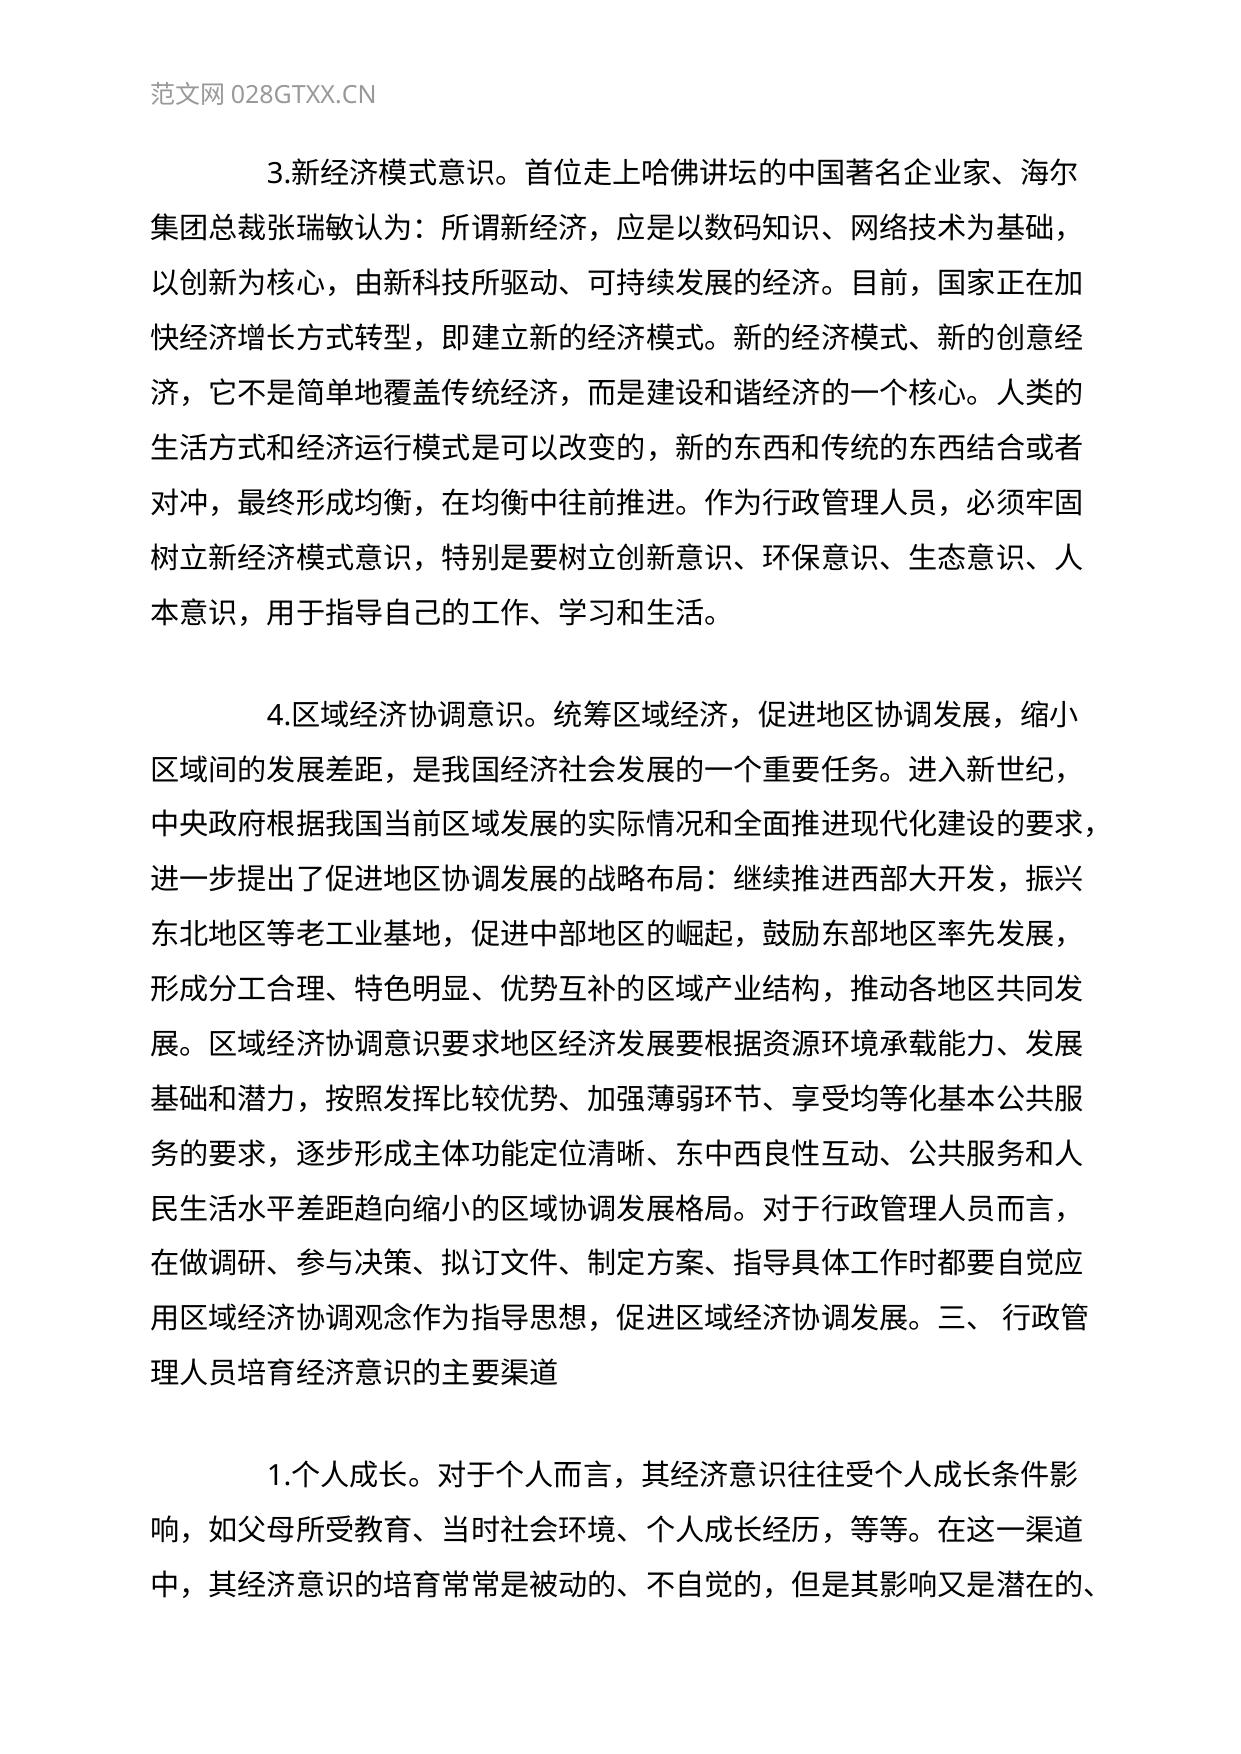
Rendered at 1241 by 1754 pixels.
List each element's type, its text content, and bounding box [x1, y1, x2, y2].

text 4.区域经济协调意识。统筹区域经济，促进地区协调发展，缩小区域间的发展差距，是我国经济社会发展的一个重要任务。进入新世纪，中央政府根据我国当前区域发展的实际情况和全面推进现代化建设的要求，进一步提出了促进地区协调发展的战略布局：继续推进西部大开发，振兴东北地区等老工业基地，促进中部地区的崛起，鼓励东部地区率先发展，形成分工合理、特色明显、优势互补的区域产业结构，推动各地区共同发展。区域经济协调意识要求地区经济发展要根据资源环境承载能力、发展基础和潜力，按照发挥比较优势、加强薄弱环节、享受均等化基本公共服务的要求，逐步形成主体功能定位清晰、东中西良性互动、公共服务和人民生活水平差距趋向缩小的区域协调发展格局。对于行政管理人员而言，在做调研、参与决策、拟订文件、制定方案、指导具体工作时都要自觉应用区域经济协调观念作为指导思想，促进区域经济协调发展。三、 行政管理人员培育经济意识的主要渠道 [150, 691, 1090, 1392]
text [150, 1452, 1090, 1604]
text 3.新经济模式意识。首位走上哈佛讲坛的中国著名企业家、海尔集团总裁张瑞敏认为：所谓新经济，应是以数码知识、网络技术为基础，以创新为核心，由新科技所驱动、可持续发展的经济。目前，国家正在加快经济增长方式转型，即建立新的经济模式。新的经济模式、新的创意经济，它不是简单地覆盖传统经济，而是建设和谐经济的一个核心。人类的生活方式和经济运行模式是可以改变的，新的东西和传统的东西结合或者对冲，最终形成均衡，在均衡中往前推进。作为行政管理人员，必须牢固树立新经济模式意识，特别是要树立创新意识、环保意识、生态意识、人本意识，用于指导自己的工作、学习和生活。 [150, 150, 1090, 632]
